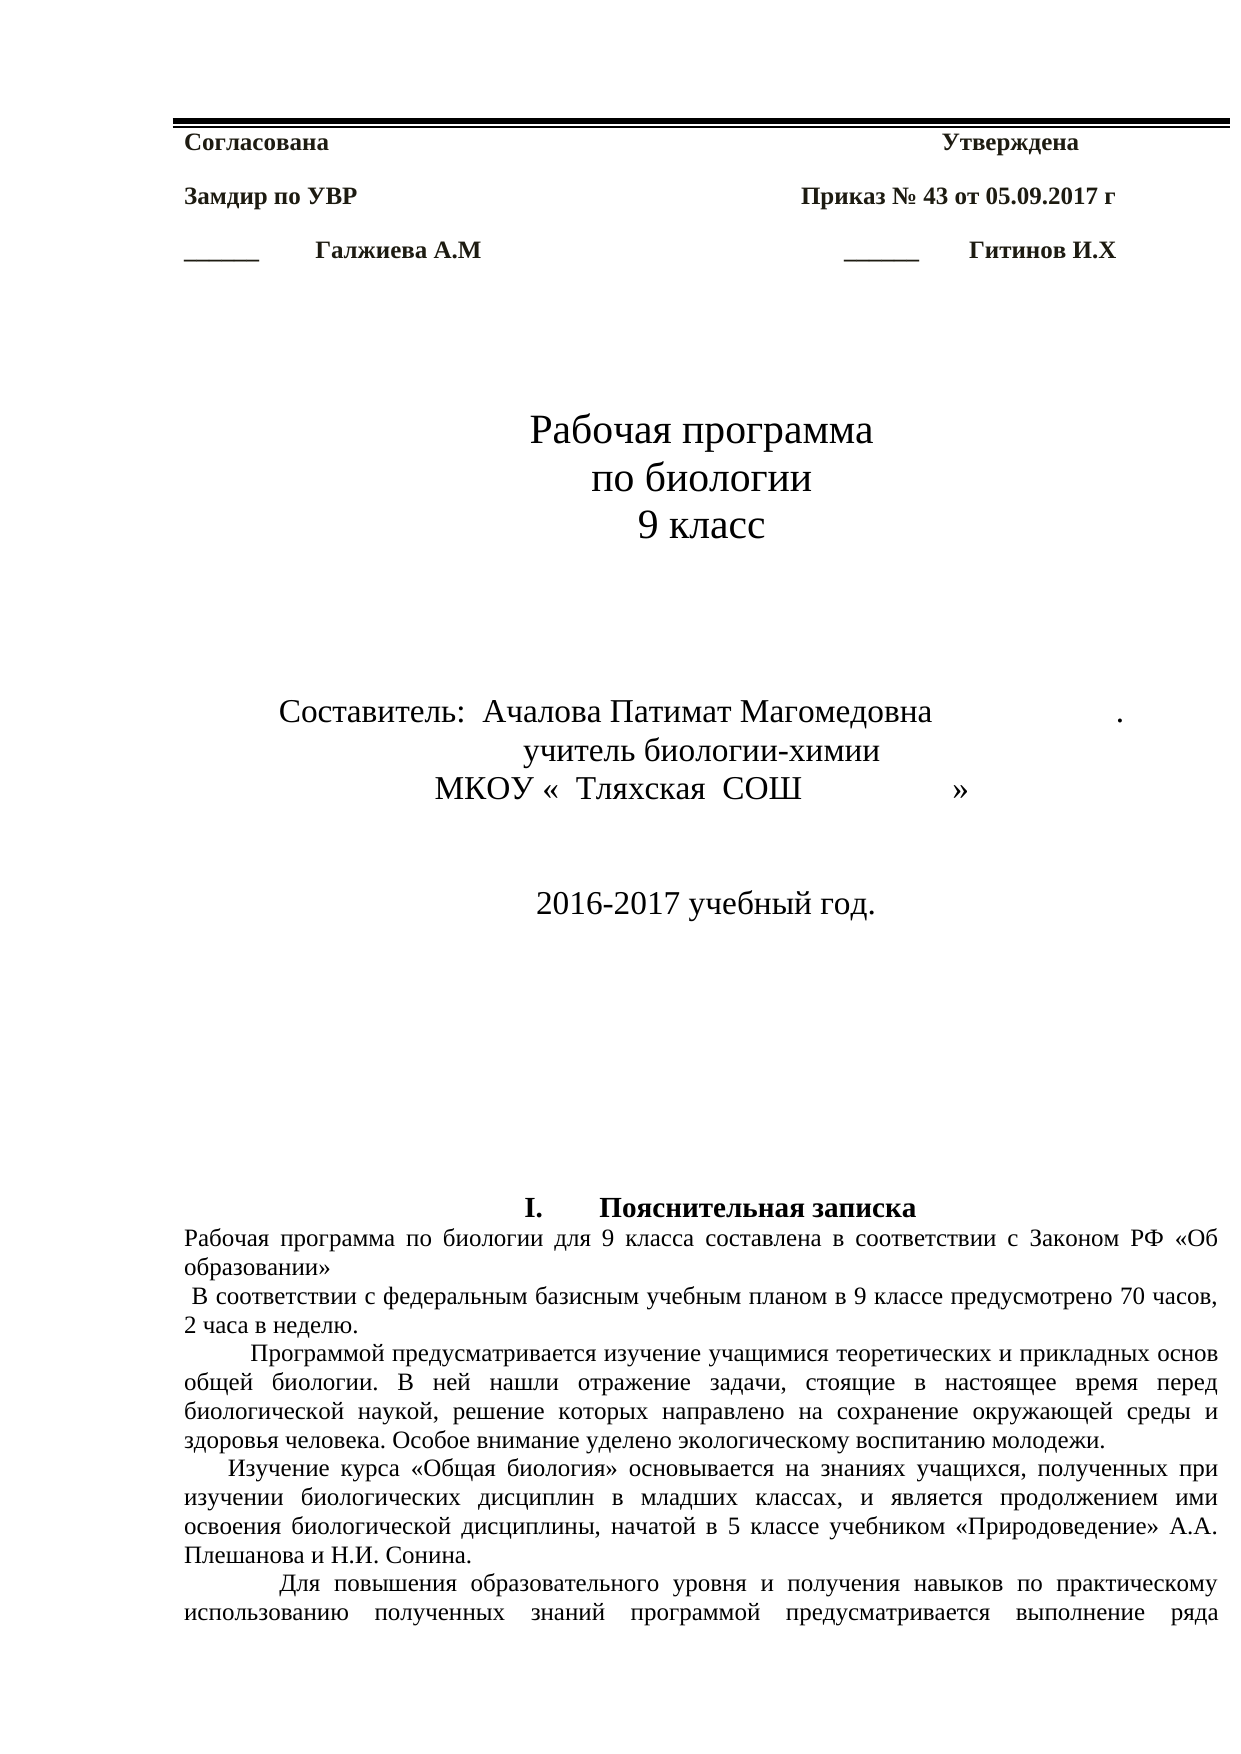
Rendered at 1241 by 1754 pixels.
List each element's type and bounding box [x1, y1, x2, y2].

table_header [173, 128, 1230, 1626]
